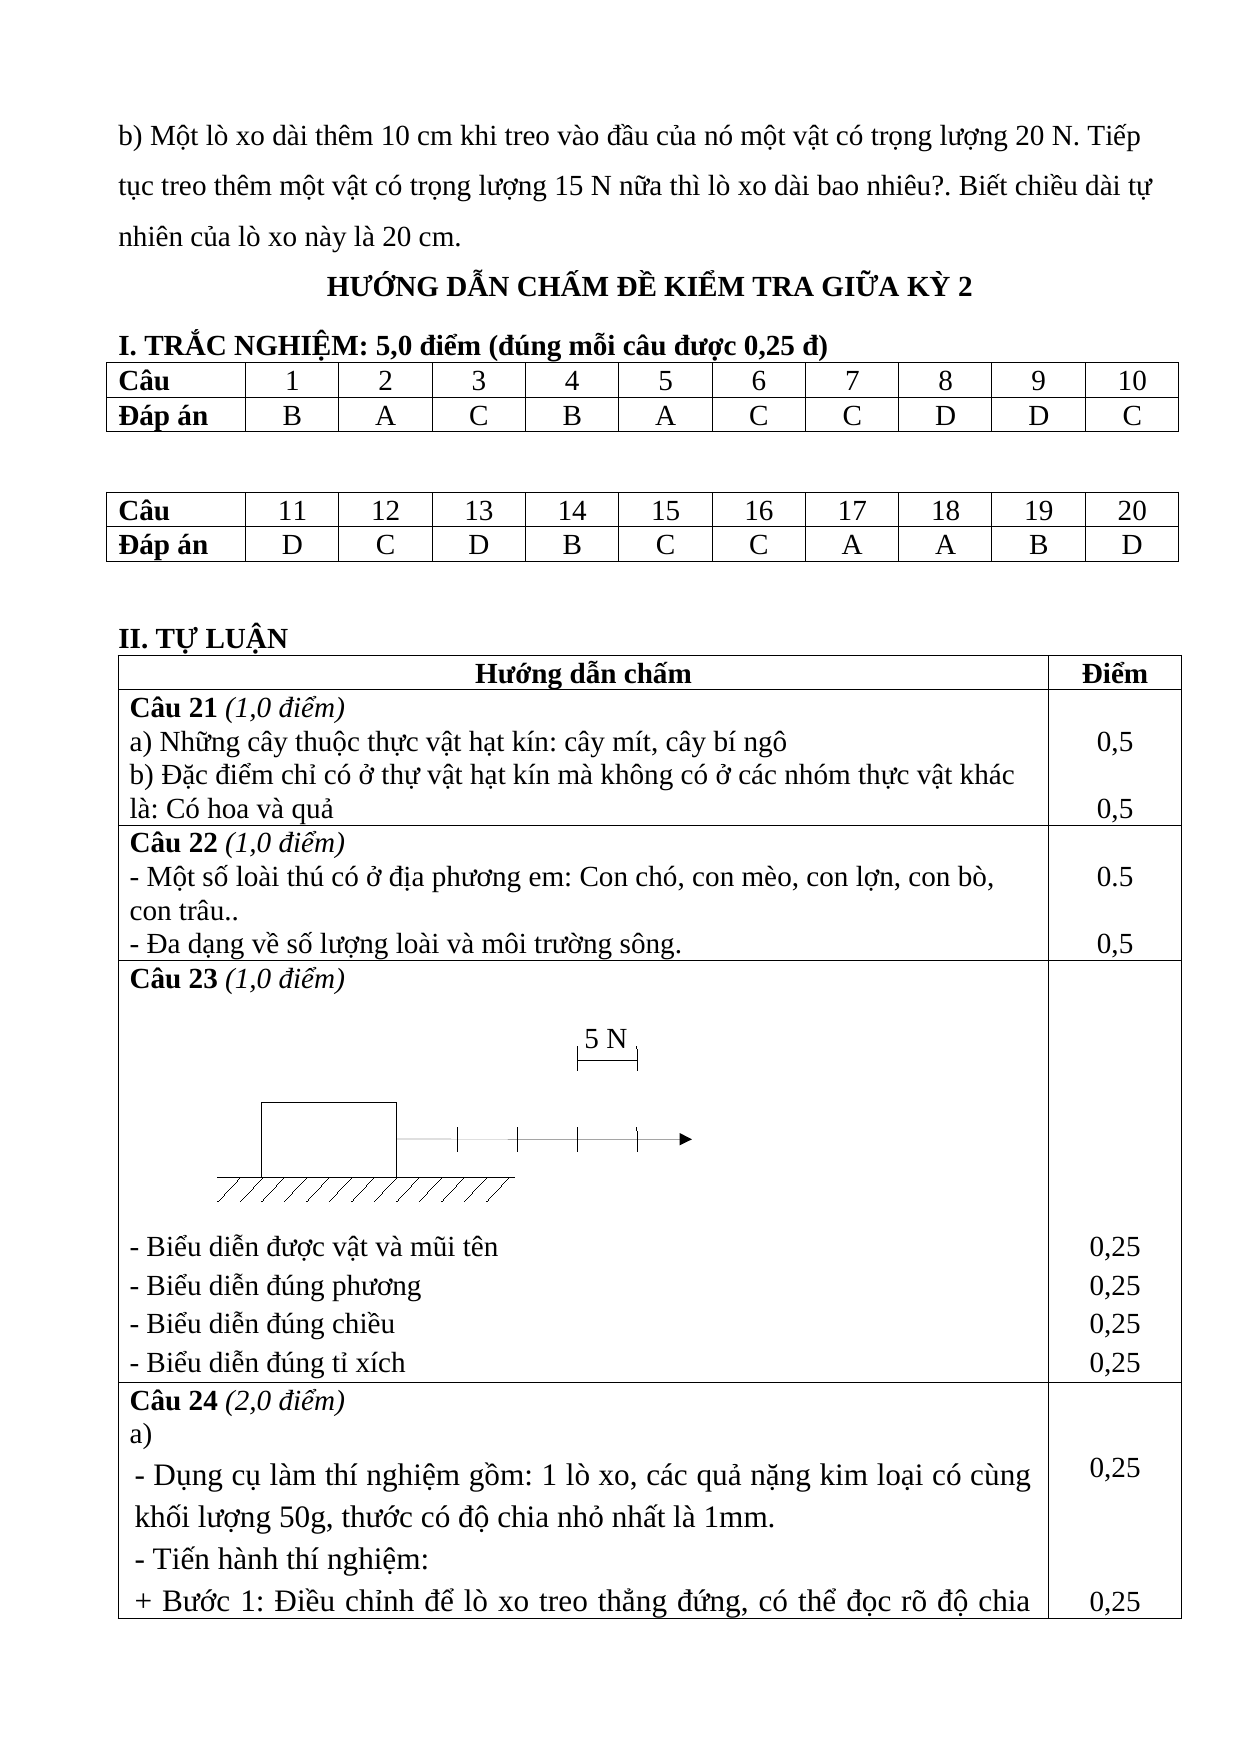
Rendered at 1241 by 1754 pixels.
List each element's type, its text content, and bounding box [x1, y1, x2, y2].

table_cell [119, 1383, 1048, 1618]
table_header 12 [339, 493, 432, 526]
table_header 13 [433, 493, 525, 526]
table_cell C [433, 398, 525, 431]
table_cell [1049, 1383, 1181, 1618]
table_header 8 [899, 363, 991, 397]
table_cell A [806, 527, 898, 561]
table_cell Đáp án [107, 527, 245, 561]
table_cell B [246, 398, 338, 431]
table_header 5 [619, 363, 712, 397]
text HƯỚNG DẪN CHẤM ĐỀ KIỂM TRA GIỮA KỲ 2 [118, 269, 1181, 303]
table_cell A [339, 398, 432, 431]
table_cell A [899, 527, 991, 561]
table_cell D [246, 527, 338, 561]
table_cell B [526, 527, 618, 561]
text I. TRẮC NGHIỆM: 5,0 điểm (đúng mỗi câu được 0,25 đ) [118, 328, 1181, 362]
table_cell C [713, 398, 805, 431]
table_header Câu [107, 493, 245, 526]
table_header 6 [713, 363, 805, 397]
table_cell C [339, 527, 432, 561]
table_cell D [899, 398, 991, 431]
table_header 4 [526, 363, 618, 397]
table_header 11 [246, 493, 338, 526]
table_header 10 [1086, 363, 1178, 397]
table_cell C [619, 527, 712, 561]
table_header Hướng dẫn chấm [119, 656, 1048, 689]
table_cell B [526, 398, 618, 431]
table_header 15 [619, 493, 712, 526]
table_cell Câu 23 (1,0 điểm) - Biểu diễn được vật và mũi tên - Biểu diễn đúng phương - Biểu diễn đúng chiều - Biểu diễn đúng tỉ xích [119, 961, 1048, 1382]
text b) Một lò xo dài thêm 10 cm khi treo vào đầu của nó một vật có trọng lượng 20 N. Tiếp tục treo thêm một vật có trọng lượng 15 N nữa thì lò xo dài bao nhiêu?. Biết chiều dài tự nhiên của lò xo này là 20 cm. [118, 118, 1181, 252]
table_cell Đáp án [107, 398, 245, 431]
table_header 14 [526, 493, 618, 526]
table_header 19 [992, 493, 1085, 526]
table_cell A [619, 398, 712, 431]
table_header 9 [992, 363, 1085, 397]
text II. TỰ LUẬN [118, 621, 1181, 655]
table_header 20 [1086, 493, 1178, 526]
table_cell 0,25 0,25 0,25 0,25 [1049, 961, 1181, 1382]
table_header 3 [433, 363, 525, 397]
table_header 18 [899, 493, 991, 526]
table_cell C [713, 527, 805, 561]
table_header 1 [246, 363, 338, 397]
table_header 2 [339, 363, 432, 397]
table_cell C [1086, 398, 1178, 431]
table_cell Câu 22 (1,0 điểm) - Một số loài thú có ở địa phương em: Con chó, con mèo, con lợn, con bò, con trâu.. - Đa dạng về số lượng loài và môi trường sông. [119, 826, 1048, 960]
table_cell B [992, 527, 1085, 561]
table_cell C [806, 398, 898, 431]
table_cell D [1086, 527, 1178, 561]
table_header Câu [107, 363, 245, 397]
table_cell 0,5 0,5 [1049, 690, 1181, 824]
table_cell Câu 21 (1,0 điểm) a) Những cây thuộc thực vật hạt kín: cây mít, cây bí ngô b) Đặc điểm chỉ có ở thự vật hạt kín mà không có ở các nhóm thực vật khác là: Có hoa và quả [119, 690, 1048, 824]
table_cell D [433, 527, 525, 561]
table_header 16 [713, 493, 805, 526]
table_header 7 [806, 363, 898, 397]
table_cell 0.5 0,5 [1049, 826, 1181, 960]
table_cell D [992, 398, 1085, 431]
table_header 17 [806, 493, 898, 526]
table_header Điểm [1049, 656, 1181, 689]
